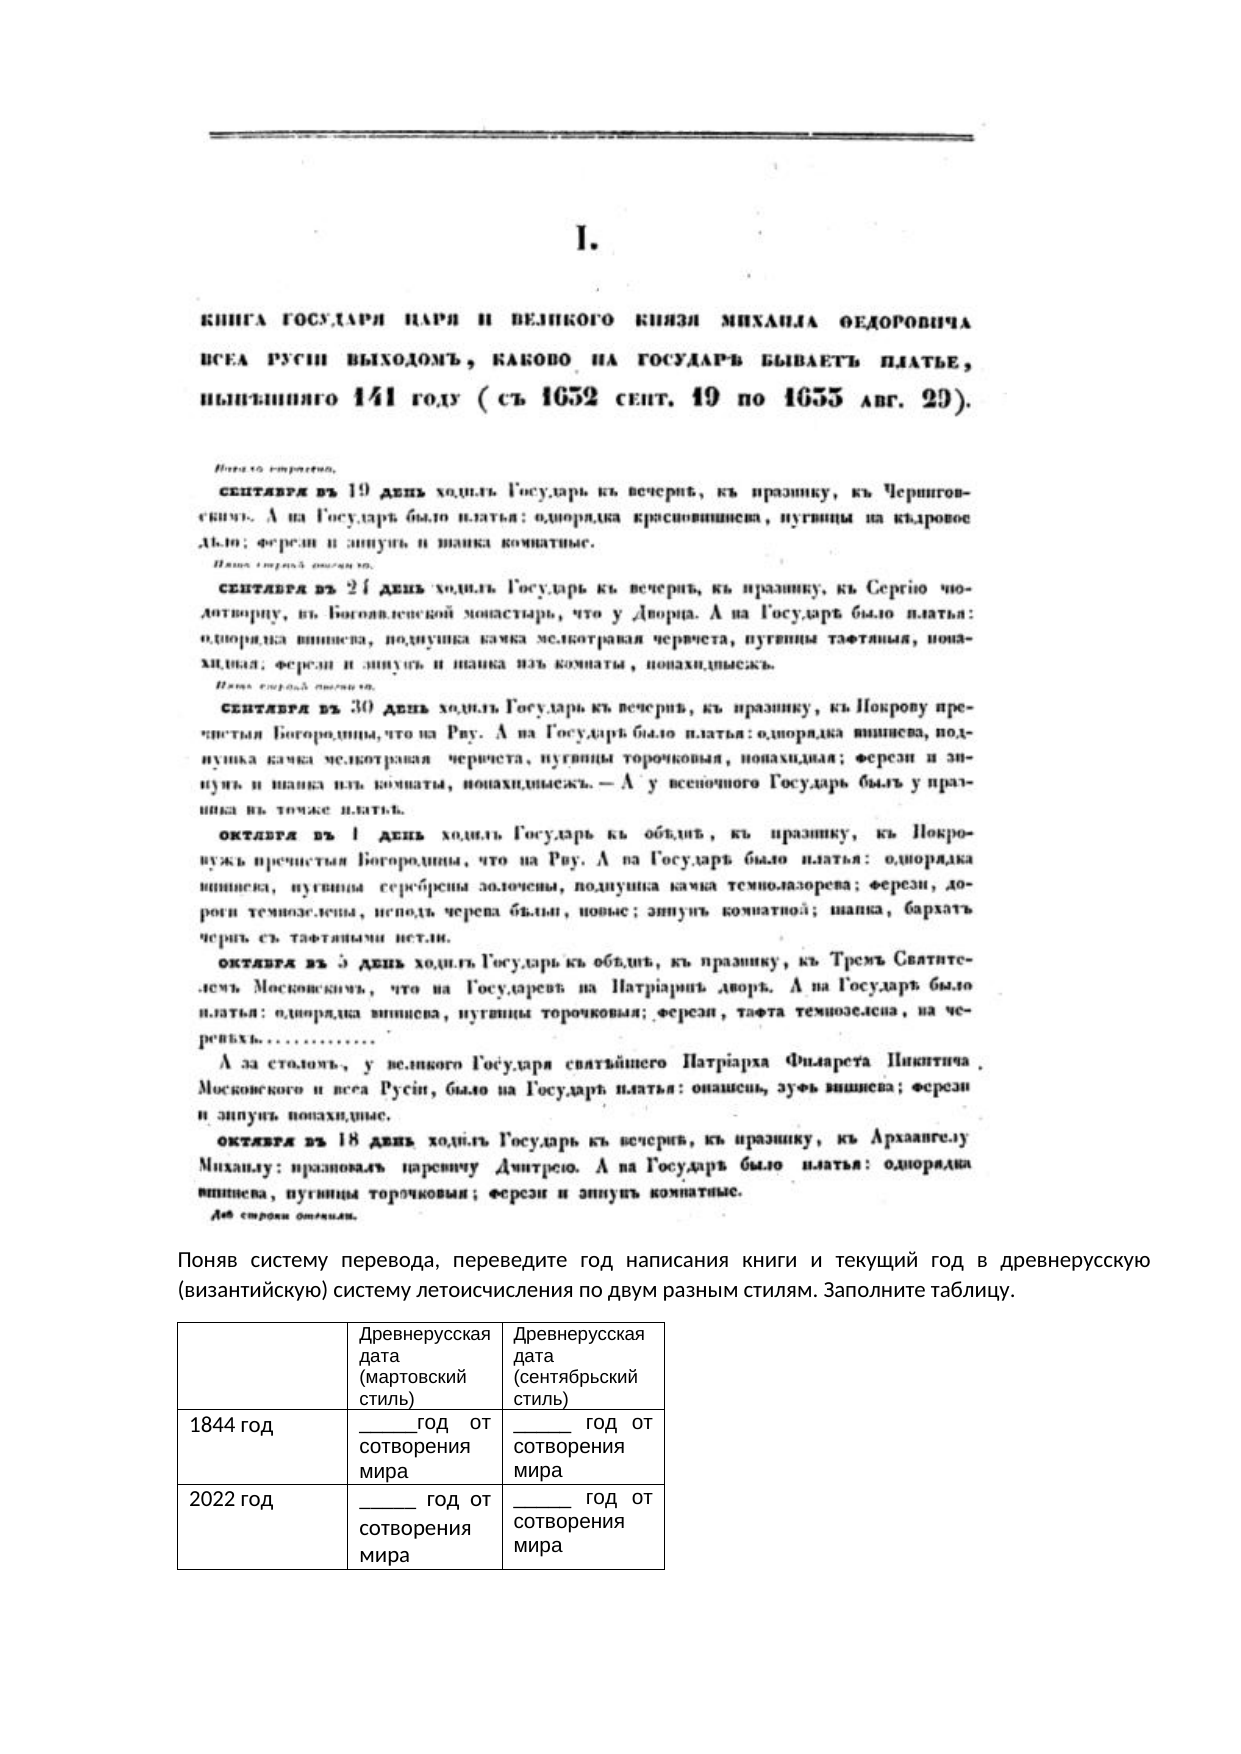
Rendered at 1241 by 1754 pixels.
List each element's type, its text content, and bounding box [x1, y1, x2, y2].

table_header Древнерусская дата (сентябрьский стиль) [503, 1323, 664, 1409]
table_header Древнерусская дата (мартовский стиль) [348, 1323, 502, 1409]
table_cell _____год от сотворения мира [348, 1410, 502, 1483]
table_cell 1844 год [178, 1410, 347, 1483]
table_cell _____ год от сотворения мира [503, 1410, 664, 1483]
table_cell _____ год от сотворения мира [503, 1485, 664, 1569]
table_cell 2022 год [178, 1485, 347, 1569]
table_cell _____ год от сотворения мира [348, 1485, 502, 1569]
table_header [178, 1323, 347, 1409]
text Поняв систему перевода, переведите год написания книги и текущий год в древнерусскую (византийскую) систему летоисчисления по двум разным стилям. Заполните таблицу. [177, 1245, 1152, 1303]
picture [177, 118, 1007, 1226]
